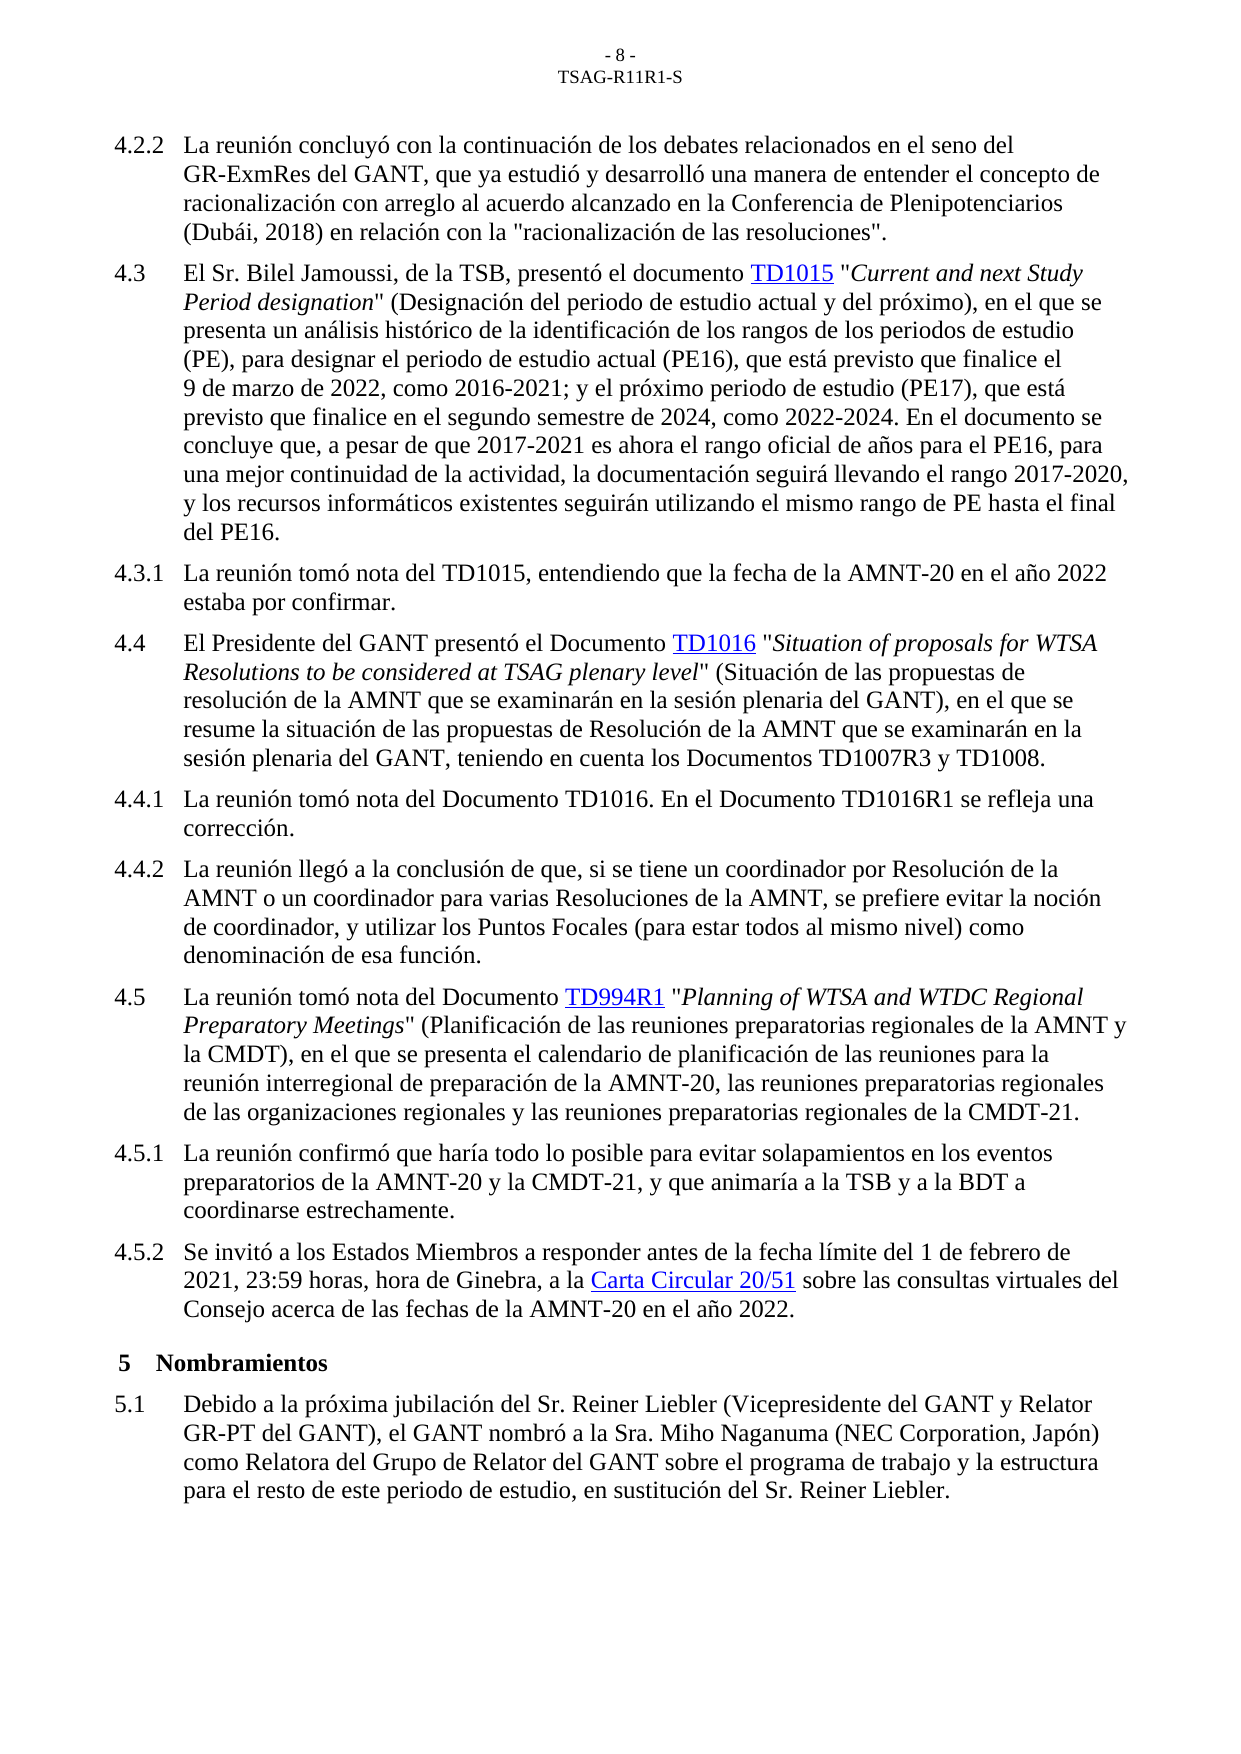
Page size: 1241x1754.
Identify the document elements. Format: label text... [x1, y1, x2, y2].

table_cell 4.5 [103, 969, 177, 1126]
table_cell El Sr. Bilel Jamoussi, de la TSB, presentó el documento TD1015 "Current and next Study Period designation" (Designación del periodo de estudio actual y del próximo), en el que se presenta un análisis histórico de la identificación de los rangos de los periodos de estudio (PE), para designar el periodo de estudio actual (PE16), que está previsto que finalice el 9 de marzo de 2022, como 2016-2021; y el próximo periodo de estudio (PE17), que está previsto que finalice en el segundo semestre de 2024, como 2022-2024. En el documento se concluye que, a pesar de que 2017-2021 es ahora el rango oficial de años para el PE16, para una mejor continuidad de la actividad, la documentación seguirá llevando el rango 2017-2020, y los recursos informáticos existentes seguirán utilizando el mismo rango de PE hasta el final del PE16. [177, 246, 1137, 546]
table_cell 4.5.2 [103, 1224, 177, 1323]
table_header 5.1 [103, 1377, 177, 1504]
table_cell La reunión tomó nota del Documento TD994R1 "Planning of WTSA and WTDC Regional Preparatory Meetings" (Planificación de las reuniones preparatorias regionales de la AMNT y la CMDT), en el que se presenta el calendario de planificación de las reuniones para la reunión interregional de preparación de la AMNT-20, las reuniones preparatorias regionales de las organizaciones regionales y las reuniones preparatorias regionales de la CMDT-21. [177, 969, 1137, 1126]
table_cell 4.5.1 [103, 1126, 177, 1224]
table_cell 4.4.2 [103, 842, 177, 969]
table_cell 4.4.1 [103, 772, 177, 842]
list Nombramientos [118, 1348, 1122, 1377]
table_cell El Presidente del GANT presentó el Documento TD1016 "Situation of proposals for WTSA Resolutions to be considered at TSAG plenary level" (Situación de las propuestas de resolución de la AMNT que se examinarán en la sesión plenaria del GANT), en el que se resume la situación de las propuestas de Resolución de la AMNT que se examinarán en la sesión plenaria del GANT, teniendo en cuenta los Documentos TD1007R3 y TD1008. [177, 616, 1137, 772]
table_cell 4.3 [103, 246, 177, 546]
table_cell Se invitó a los Estados Miembros a responder antes de la fecha límite del 1 de febrero de 2021, 23:59 horas, hora de Ginebra, a la Carta Circular 20/51 sobre las consultas virtuales del Consejo acerca de las fechas de la AMNT-20 en el año 2022. [177, 1224, 1137, 1323]
table_cell 4.2.2 [103, 118, 177, 246]
table_cell La reunión tomó nota del Documento TD1016. En el Documento TD1016R1 se refleja una corrección. [177, 772, 1137, 842]
table_cell La reunión concluyó con la continuación de los debates relacionados en el seno del GR-ExmRes del GANT, que ya estudió y desarrolló una manera de entender el concepto de racionalización con arreglo al acuerdo alcanzado en la Conferencia de Plenipotenciarios (Dubái, 2018) en relación con la "racionalización de las resoluciones". [177, 118, 1137, 246]
table_cell La reunión llegó a la conclusión de que, si se tiene un coordinador por Resolución de la AMNT o un coordinador para varias Resoluciones de la AMNT, se prefiere evitar la noción de coordinador, y utilizar los Puntos Focales (para estar todos al mismo nivel) como denominación de esa función. [177, 842, 1137, 969]
table_cell La reunión tomó nota del TD1015, entendiendo que la fecha de la AMNT-20 en el año 2022 estaba por confirmar. [177, 546, 1137, 616]
table_cell 4.3.1 [103, 546, 177, 616]
table_cell La reunión confirmó que haría todo lo posible para evitar solapamientos en los eventos preparatorios de la AMNT-20 y la CMDT-21, y que animaría a la TSB y a la BDT a coordinarse estrechamente. [177, 1126, 1137, 1224]
table_cell 4.4 [103, 616, 177, 772]
table_header Debido a la próxima jubilación del Sr. Reiner Liebler (Vicepresidente del GANT y Relator GR-PT del GANT), el GANT nombró a la Sra. Miho Naganuma (NEC Corporation, Japón) como Relatora del Grupo de Relator del GANT sobre el programa de trabajo y la estructura para el resto de este periodo de estudio, en sustitución del Sr. Reiner Liebler. [177, 1377, 1137, 1504]
